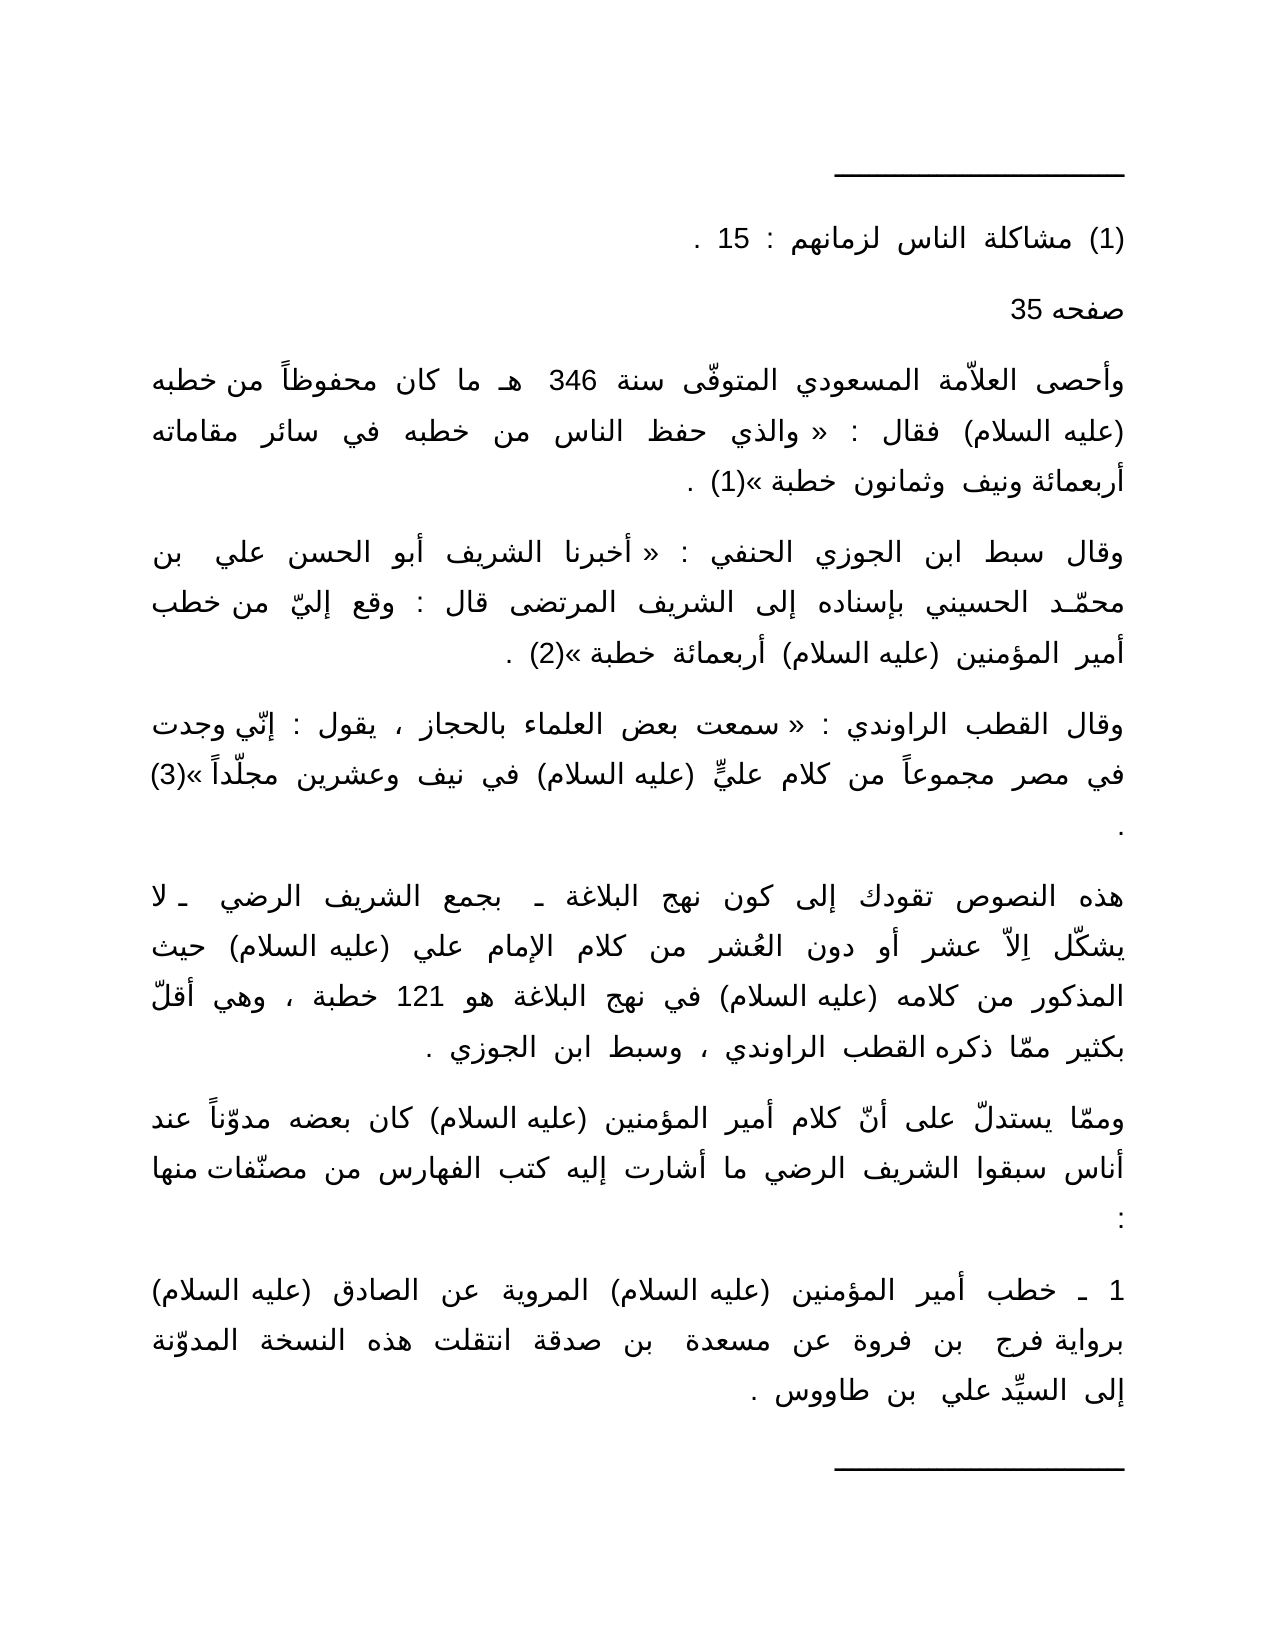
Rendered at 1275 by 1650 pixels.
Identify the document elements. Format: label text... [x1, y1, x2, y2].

text وقال القطب الراوندي : « سمعت بعض العلماء بالحجاز ، يقول : إنّي وجدت في مصر مجموعاً من كلام عليٍّ (عليه السلام) في نيف وعشرين مجلّداً »(3) . [150, 707, 1125, 841]
text ــــــــــــــــــــــــــــــــــ [150, 1444, 1125, 1478]
text وأحصى العلاّمة المسعودي المتوفّى سنة 346 هـ ما كان محفوظاً من خطبه (عليه السلام) فقال : « والذي حفظ الناس من خطبه في سائر مقاماته أربعمائة ونيف وثمانون خطبة »(1) . [150, 363, 1125, 498]
text وممّا يستدلّ على أنّ كلام أمير المؤمنين (عليه السلام) كان بعضه مدوّناً عند أناس سبقوا الشريف الرضي ما أشارت إليه كتب الفهارس من مصنّفات منها : [150, 1101, 1125, 1235]
text (1) مشاكلة الناس لزمانهم : 15 . [150, 221, 1125, 255]
text 1 ـ خطب أمير المؤمنين (عليه السلام) المروية عن الصادق (عليه السلام) برواية فرج بن فروة عن مسعدة بن صدقة انتقلت هذه النسخة المدوّنة إلى السيِّد علي بن طاووس . [150, 1273, 1125, 1407]
text صفحه 35 [150, 292, 1125, 326]
text هذه النصوص تقودك إلى كون نهج البلاغة ـ بجمع الشريف الرضي ـ لا يشكّل اِلاّ عشر أو دون العُشر من كلام الإمام علي (عليه السلام) حيث المذكور من كلامه (عليه السلام) في نهج البلاغة هو 121 خطبة ، وهي أقلّ بكثير ممّا ذكره القطب الراوندي ، وسبط ابن الجوزي . [150, 879, 1125, 1063]
text ــــــــــــــــــــــــــــــــــ [150, 150, 1125, 183]
text وقال سبط ابن الجوزي الحنفي : « أخبرنا الشريف أبو الحسن علي بن محمّـد الحسيني بإسناده إلى الشريف المرتضى قال : وقع إليّ من خطب أمير المؤمنين (عليه السلام) أربعمائة خطبة »(2) . [150, 535, 1125, 669]
